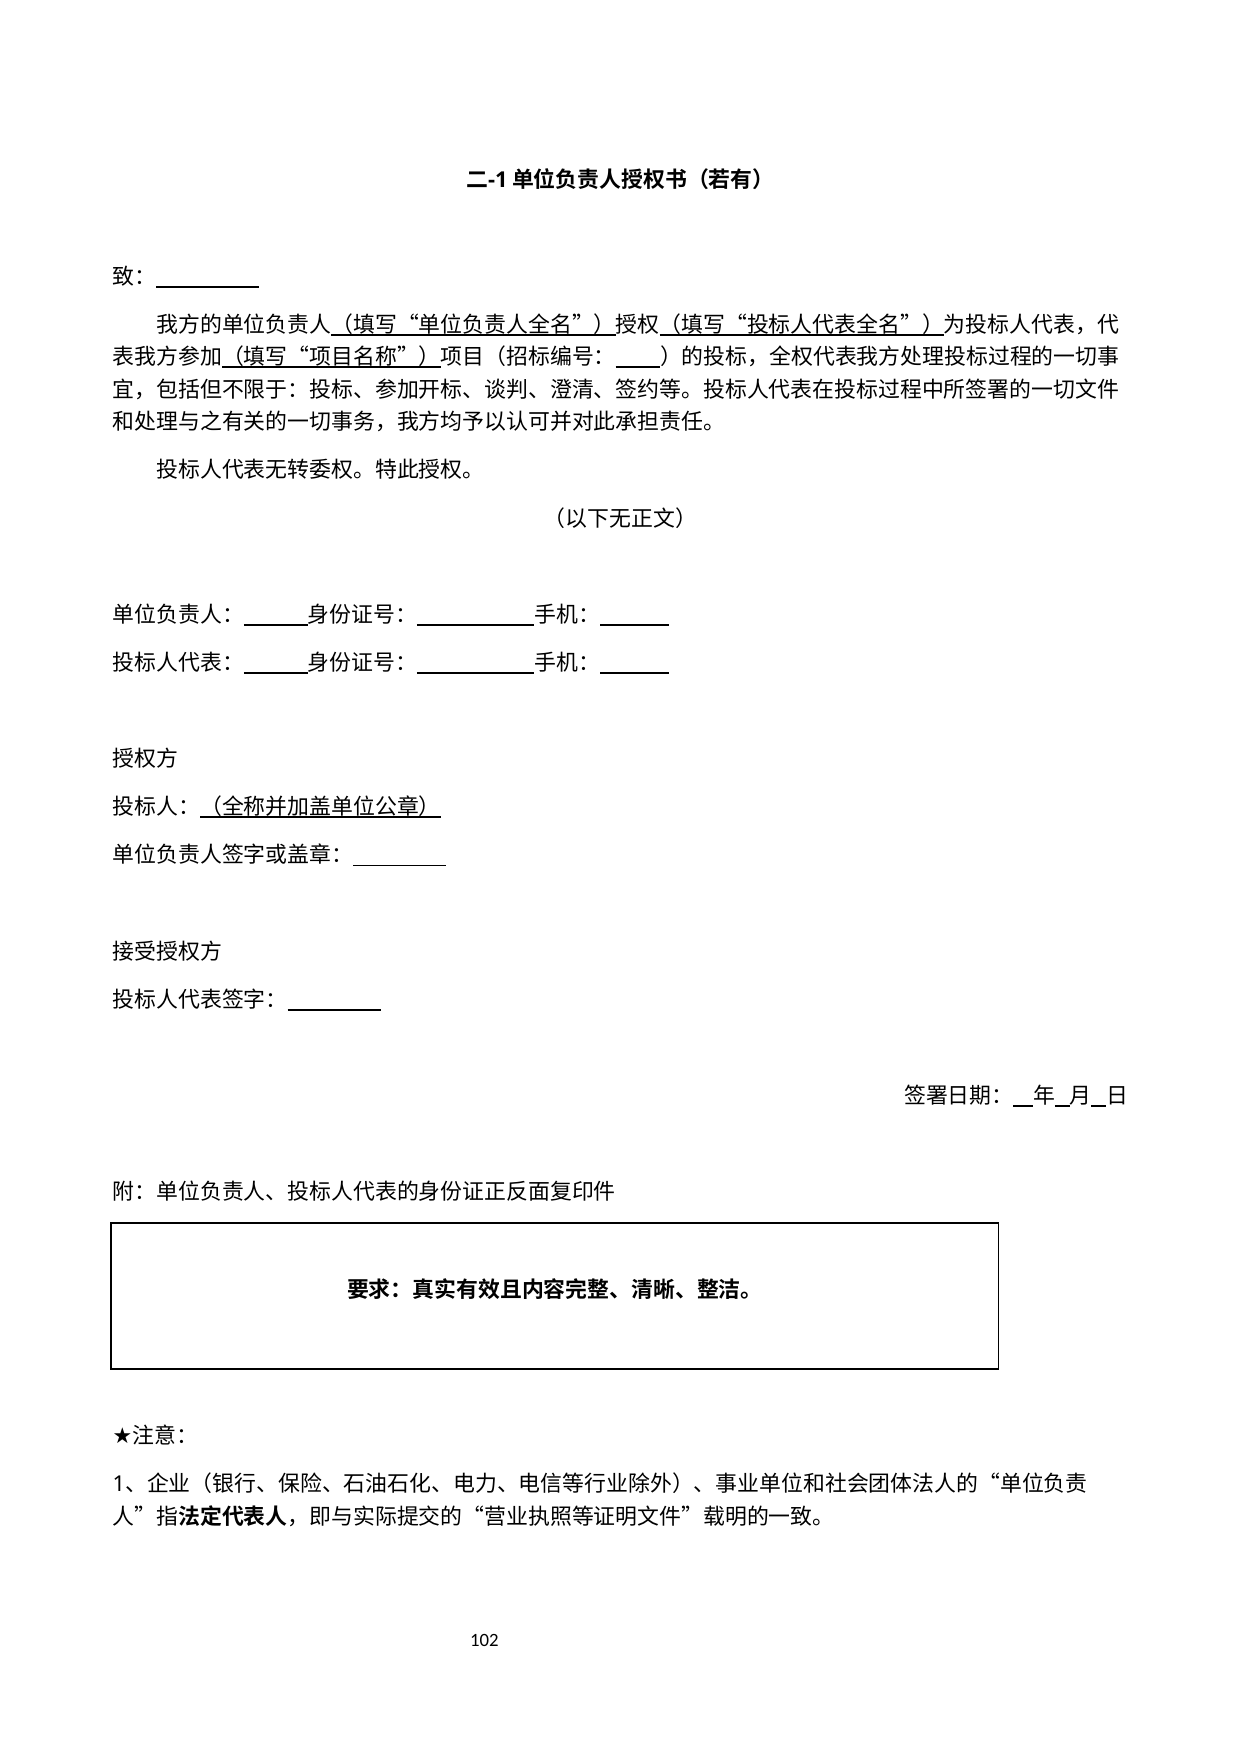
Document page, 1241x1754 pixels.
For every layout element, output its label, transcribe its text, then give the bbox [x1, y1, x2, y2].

text 单位负责人： 身份证号： 手机： [112, 596, 1128, 629]
text 投标人代表： 身份证号： 手机： [112, 644, 1128, 677]
text ★注意： [112, 1418, 1128, 1450]
text 投标人代表签字： [112, 981, 1128, 1014]
text 投标人代表无转委权。特此授权。 [112, 452, 1128, 484]
text 签署日期： 年 月 日 [112, 1078, 1128, 1110]
text 附：单位负责人、投标人代表的身份证正反面复印件 [112, 1174, 1128, 1206]
text 授权方 [112, 741, 1128, 773]
text 二-1单位负责人授权书（若有） [112, 162, 1128, 194]
text 接受授权方 [112, 933, 1128, 966]
text 单位负责人签字或盖章： [112, 837, 1128, 869]
text 投标人：（全称并加盖单位公章） [112, 789, 1128, 821]
text 我方的单位负责人（填写“单位负责人全名”）授权（填写“投标人代表全名”）为投标人代表，代表我方参加（填写“项目名称”）项目（招标编号： ）的投标，全权代表我方处理投标过程的一切事宜，包括但不限于：投标、参加开标、谈判、澄清、签约等。投标人代表在投标过程中所签署的一切文件和处理与之有关的一切事务，我方均予以认可并对此承担责任。 [112, 306, 1128, 436]
text （以下无正文） [112, 500, 1128, 533]
text 致： [112, 258, 1128, 291]
table_header 要求：真实有效且内容完整、清晰、整洁。 [112, 1224, 998, 1368]
text 1、企业（银行、保险、石油石化、电力、电信等行业除外）、事业单位和社会团体法人的“单位负责人”指法定代表人，即与实际提交的“营业执照等证明文件”载明的一致。 [112, 1466, 1128, 1531]
